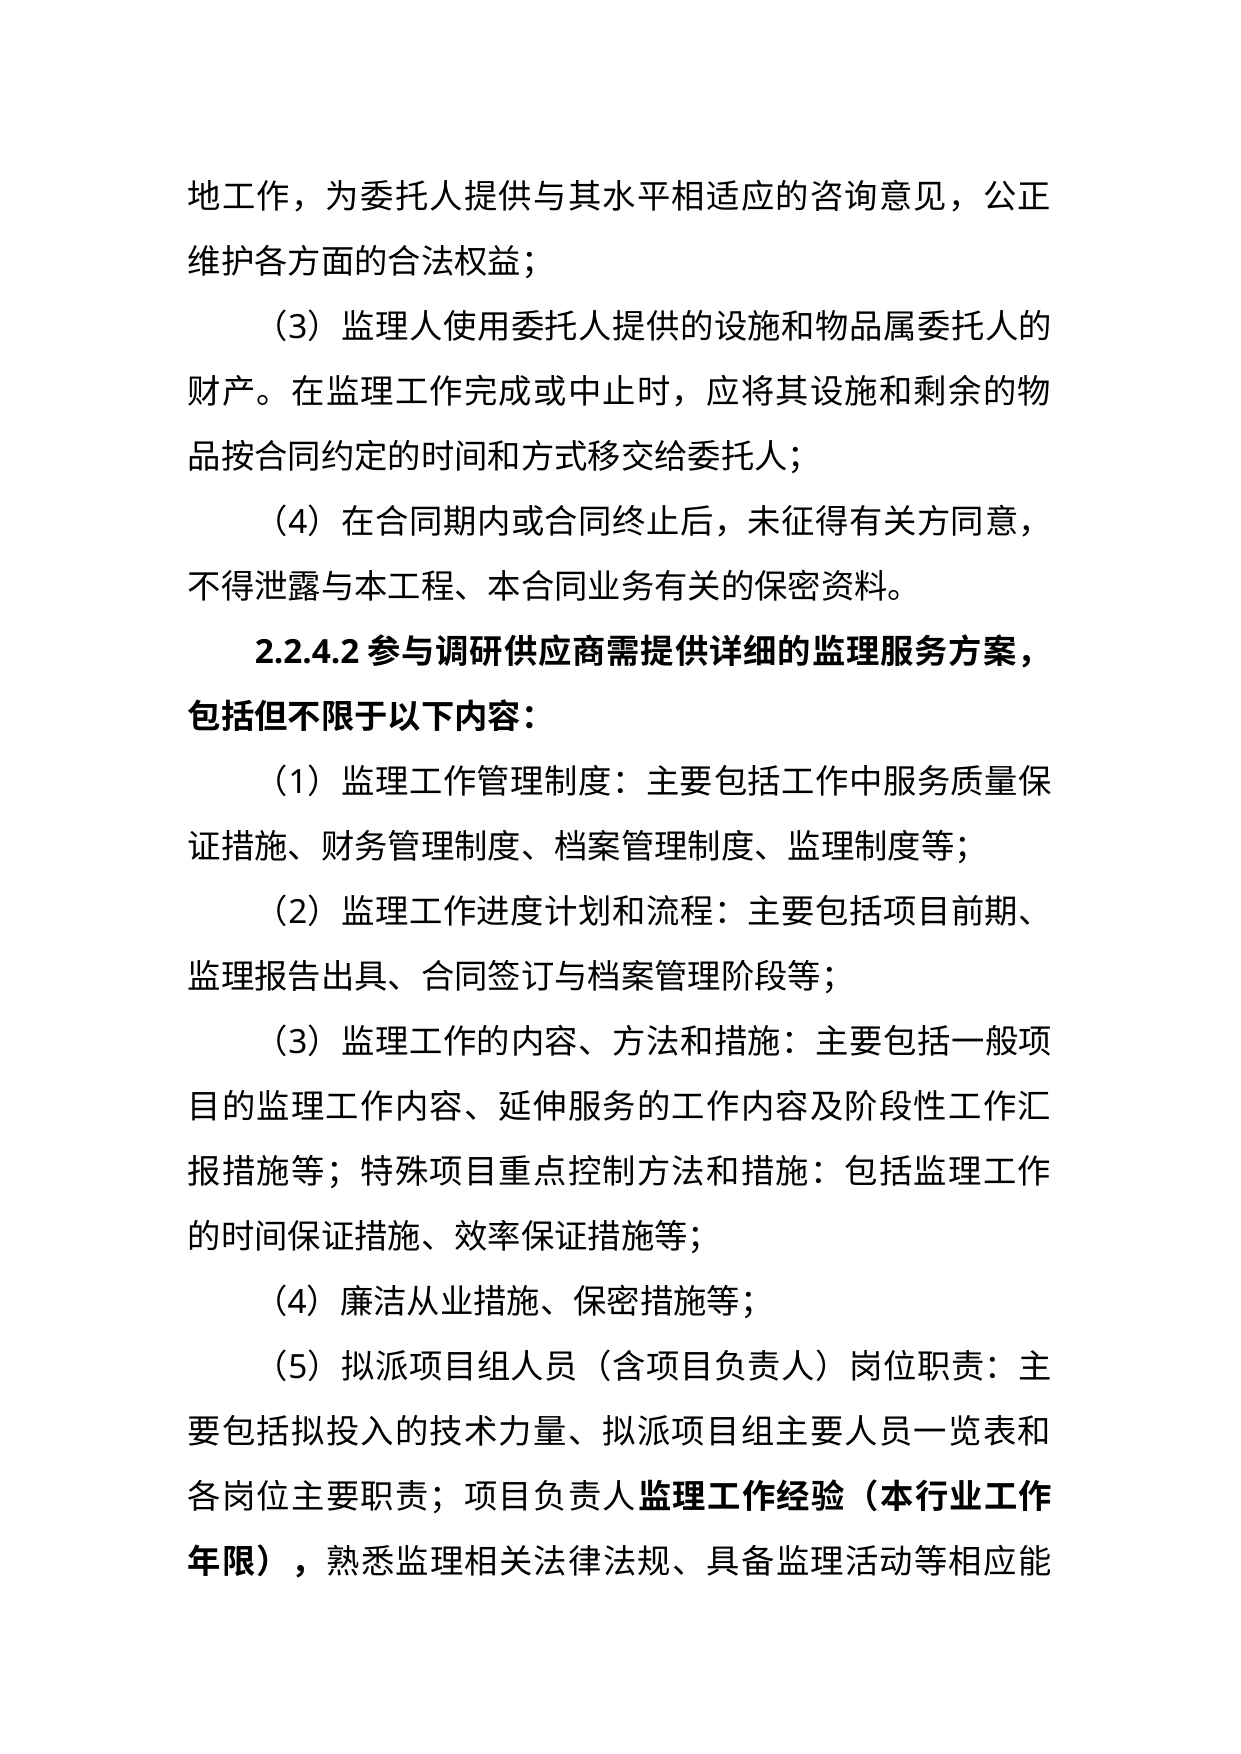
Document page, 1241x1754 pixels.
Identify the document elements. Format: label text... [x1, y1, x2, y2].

text （3）监理工作的内容、方法和措施：主要包括一般项目的监理工作内容、延伸服务的工作内容及阶段性工作汇报措施等；特殊项目重点控制方法和措施：包括监理工作的时间保证措施、效率保证措施等； [187, 1007, 1053, 1267]
text （1）监理工作管理制度：主要包括工作中服务质量保证措施、财务管理制度、档案管理制度、监理制度等； [187, 747, 1053, 877]
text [187, 162, 1053, 292]
text （4）廉洁从业措施、保密措施等； [187, 1267, 1053, 1332]
text （4）在合同期内或合同终止后，未征得有关方同意，不得泄露与本工程、本合同业务有关的保密资料。 [187, 487, 1053, 617]
text 2.2.4.2参与调研供应商需提供详细的监理服务方案，包括但不限于以下内容： [187, 617, 1053, 747]
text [187, 1332, 1053, 1592]
text （3）监理人使用委托人提供的设施和物品属委托人的财产。在监理工作完成或中止时，应将其设施和剩余的物品按合同约定的时间和方式移交给委托人； [187, 292, 1053, 487]
text （2）监理工作进度计划和流程：主要包括项目前期、监理报告出具、合同签订与档案管理阶段等； [187, 877, 1053, 1007]
